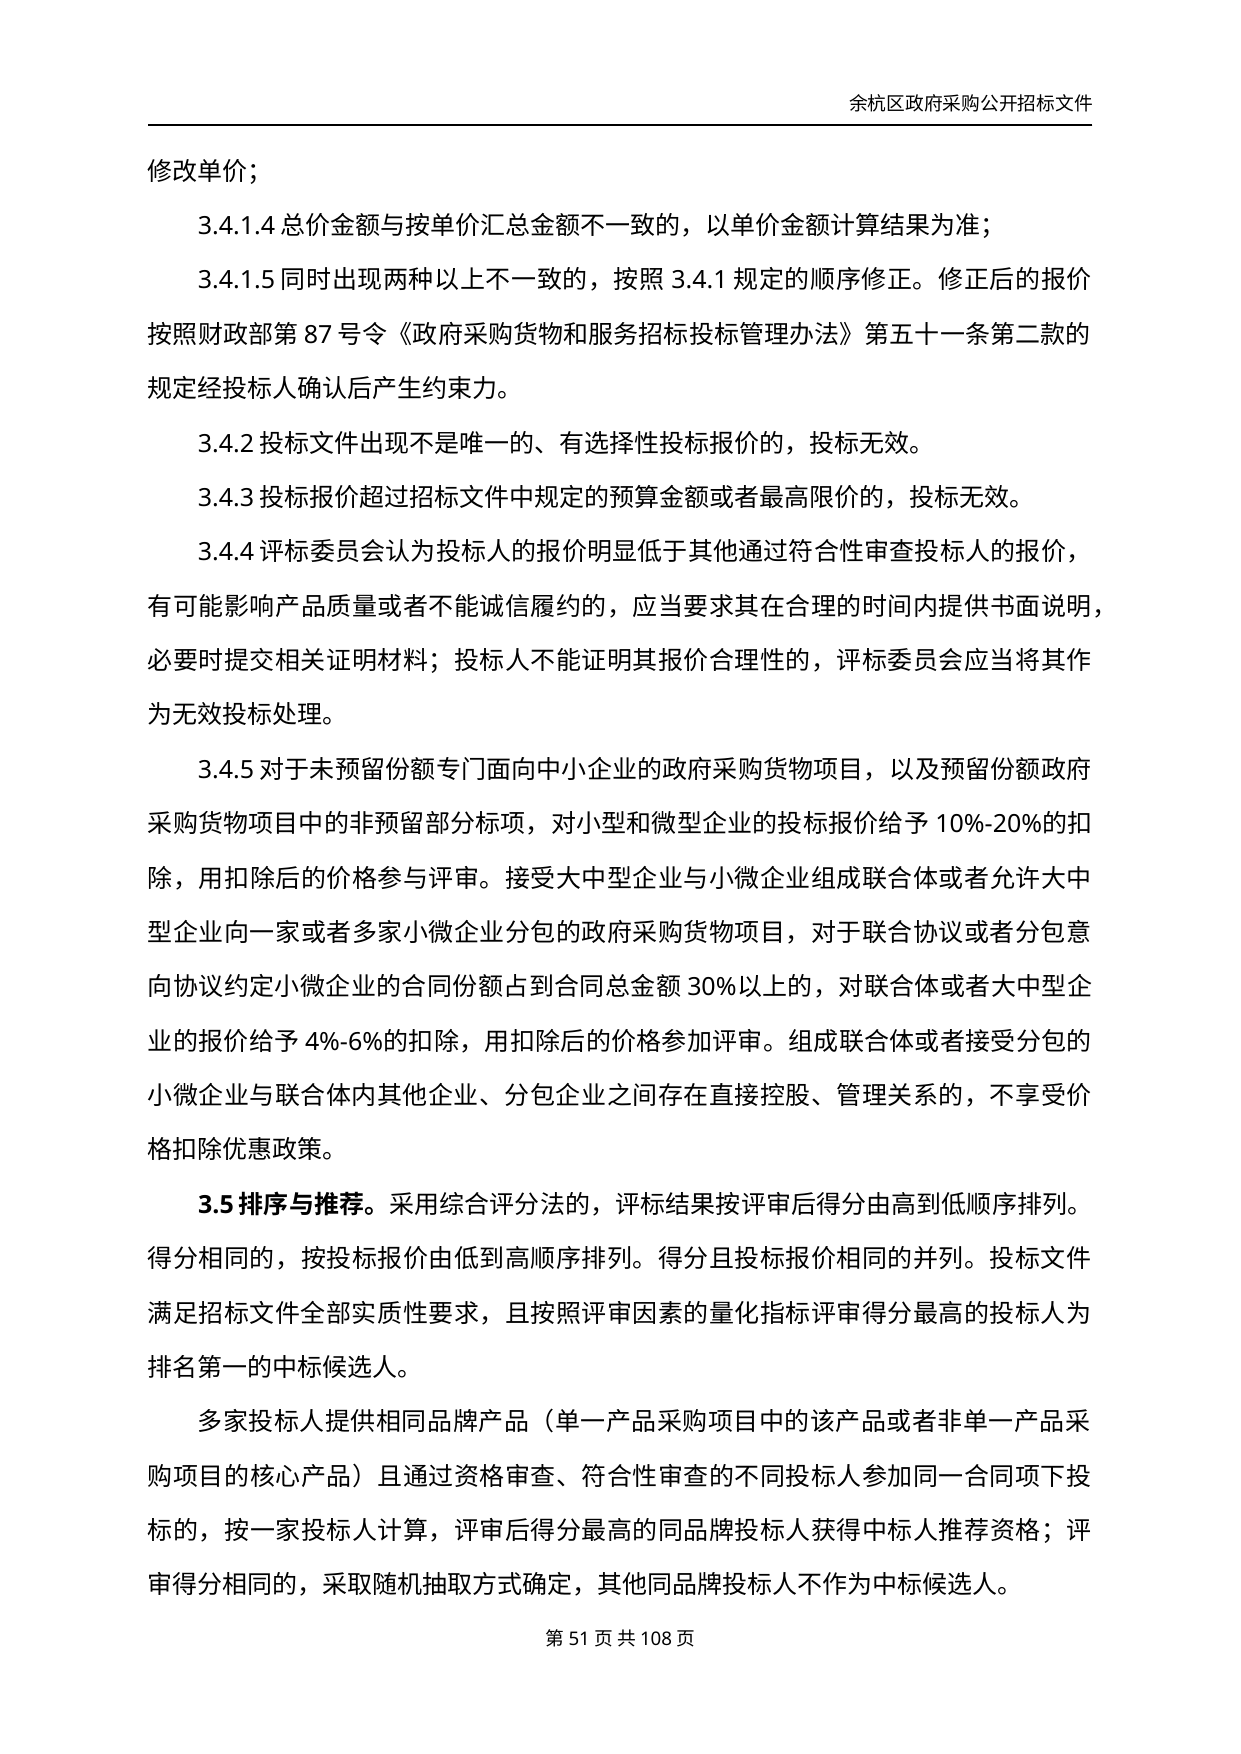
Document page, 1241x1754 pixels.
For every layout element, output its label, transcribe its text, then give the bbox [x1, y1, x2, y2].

text 3.4.5对于未预留份额专门面向中小企业的政府采购货物项目，以及预留份额政府采购货物项目中的非预留部分标项，对小型和微型企业的投标报价给予10%-20%的扣除，用扣除后的价格参与评审。接受大中型企业与小微企业组成联合体或者允许大中型企业向一家或者多家小微企业分包的政府采购货物项目，对于联合协议或者分包意向协议约定小微企业的合同份额占到合同总金额30%以上的，对联合体或者大中型企业的报价给予4%-6%的扣除，用扣除后的价格参加评审。组成联合体或者接受分包的小微企业与联合体内其他企业、分包企业之间存在直接控股、管理关系的，不享受价格扣除优惠政策。 [148, 749, 1092, 1166]
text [148, 151, 1092, 187]
text 3.4.2投标文件出现不是唯一的、有选择性投标报价的，投标无效。 [148, 423, 1092, 459]
text 3.4.1.4总价金额与按单价汇总金额不一致的，以单价金额计算结果为准； [148, 206, 1092, 242]
text 3.4.3投标报价超过招标文件中规定的预算金额或者最高限价的，投标无效。 [148, 477, 1092, 514]
text 多家投标人提供相同品牌产品（单一产品采购项目中的该产品或者非单一产品采购项目的核心产品）且通过资格审查、符合性审查的不同投标人参加同一合同项下投标的，按一家投标人计算，评审后得分最高的同品牌投标人获得中标人推荐资格；评审得分相同的，采取随机抽取方式确定，其他同品牌投标人不作为中标候选人。 [148, 1402, 1092, 1601]
text 3.4.4评标委员会认为投标人的报价明显低于其他通过符合性审查投标人的报价，有可能影响产品质量或者不能诚信履约的，应当要求其在合理的时间内提供书面说明，必要时提交相关证明材料；投标人不能证明其报价合理性的，评标委员会应当将其作为无效投标处理。 [148, 532, 1092, 731]
text 3.4.1.5同时出现两种以上不一致的，按照3.4.1规定的顺序修正。修正后的报价按照财政部第87号令《政府采购货物和服务招标投标管理办法》第五十一条第二款的规定经投标人确认后产生约束力。 [148, 260, 1092, 405]
text 3.5排序与推荐。采用综合评分法的，评标结果按评审后得分由高到低顺序排列。得分相同的，按投标报价由低到高顺序排列。得分且投标报价相同的并列。投标文件满足招标文件全部实质性要求，且按照评审因素的量化指标评审得分最高的投标人为排名第一的中标候选人。 [148, 1184, 1092, 1384]
